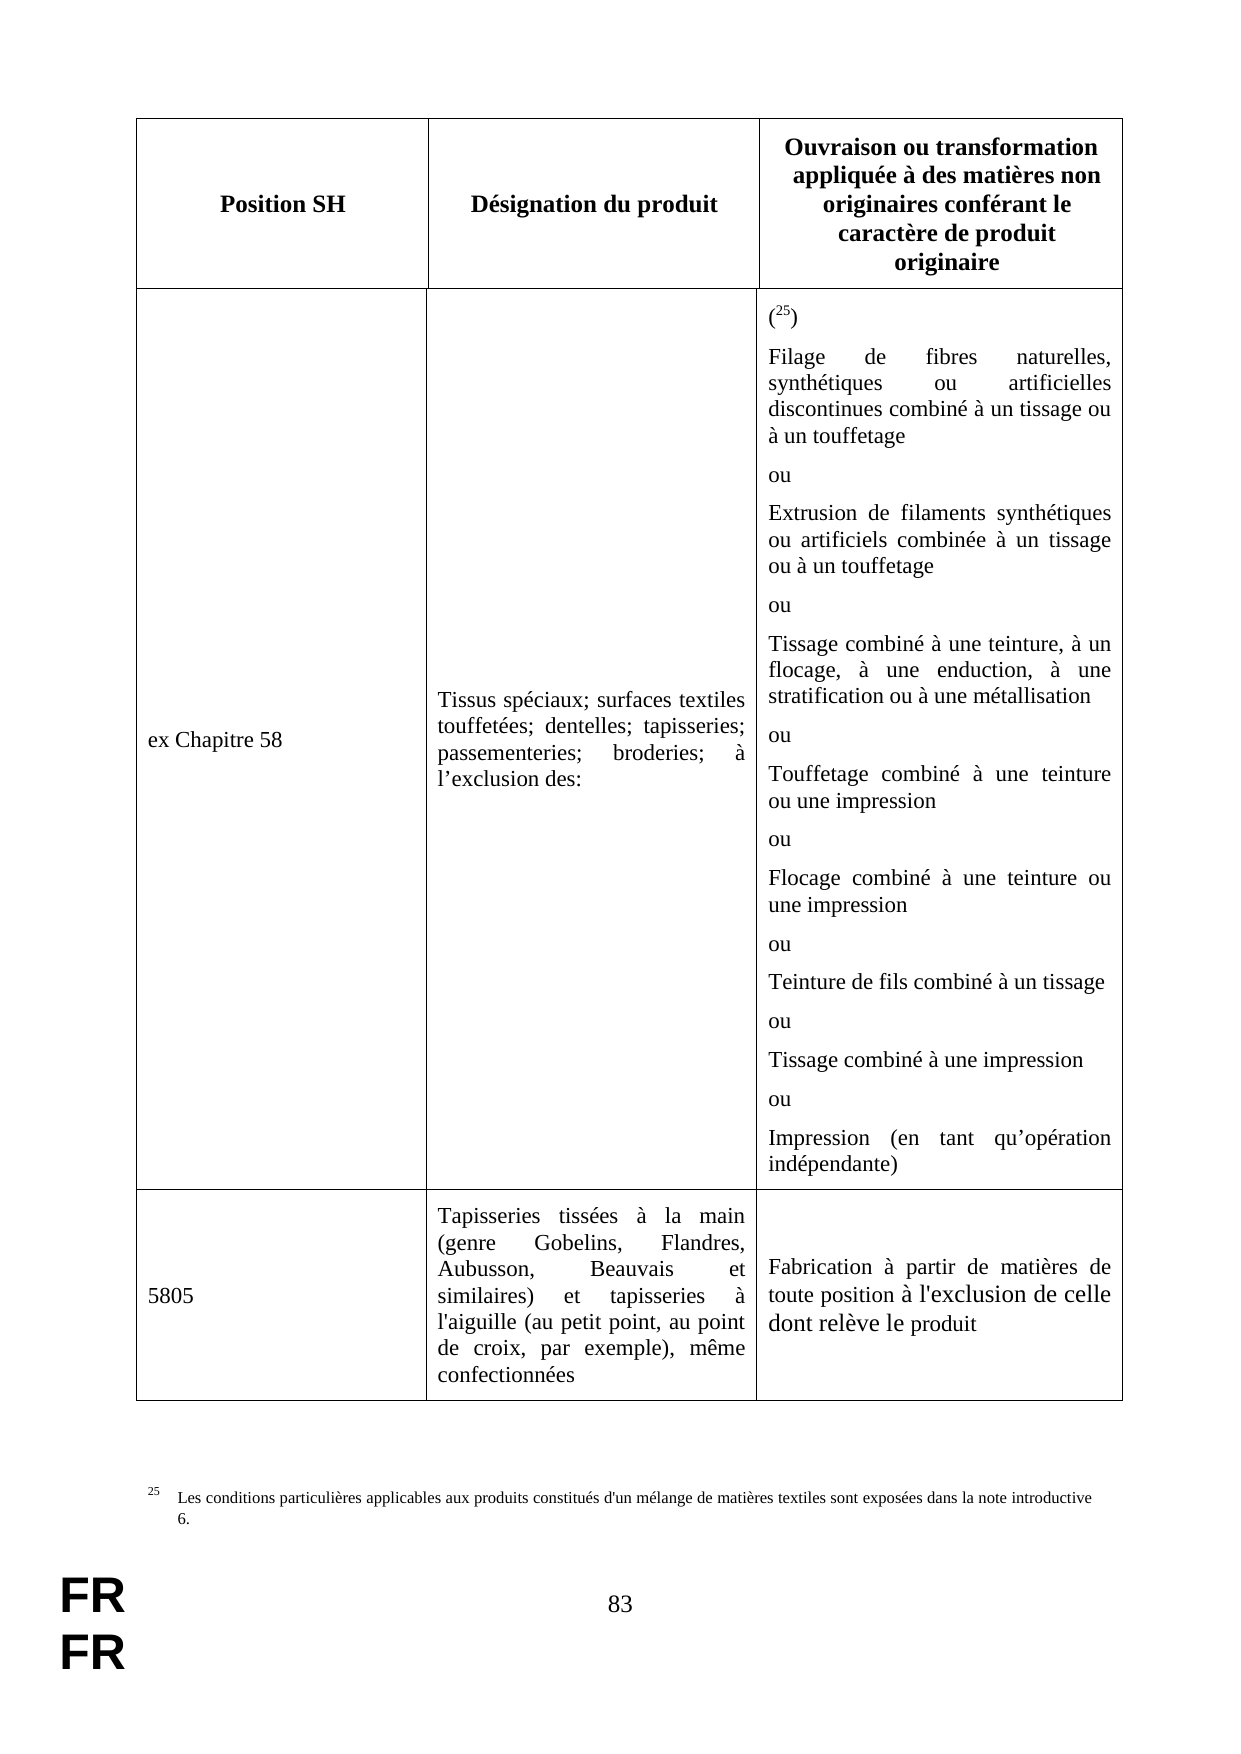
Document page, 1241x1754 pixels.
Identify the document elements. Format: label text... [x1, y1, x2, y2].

table_cell Tissus spéciaux; surfaces textiles touffetées; dentelles; tapisseries; passementeries; broderies; à l’exclusion des: [427, 289, 756, 1189]
table_cell Fabrication à partir de matières de toute position à l'exclusion de celle dont relève le produit [757, 1190, 1122, 1399]
table_header Désignation du produit [429, 119, 759, 288]
table_cell Tapisseries tissées à la main (genre Gobelins, Flandres, Aubusson, Beauvais et similaires) et tapisseries à l'aiguille (au petit point, au point de croix, par exemple), même confectionnées [427, 1190, 756, 1399]
table_header Position SH [137, 119, 428, 288]
table_cell ex Chapitre 58 [137, 289, 426, 1189]
table_header Ouvraison ou transformation appliquée à des matières non originaires conférant le caractère de produit originaire [760, 119, 1122, 288]
table_cell () Filage de fibres naturelles, synthétiques ou artificielles discontinues combiné à un tissage ou à un touffetage ou Extrusion de filaments synthétiques ou artificiels combinée à un tissage ou à un touffetage ou Tissage combiné à une teinture, à un flocage, à une enduction, à une stratification ou à une métallisation ou Touffetage combiné à une teinture ou une impression ou Flocage combiné à une teinture ou une impression ou Teinture de fils combiné à un tissage ou Tissage combiné à une impression ou Impression (en tant qu’opération indépendante) [757, 289, 1122, 1189]
table_cell 5805 [137, 1190, 426, 1399]
